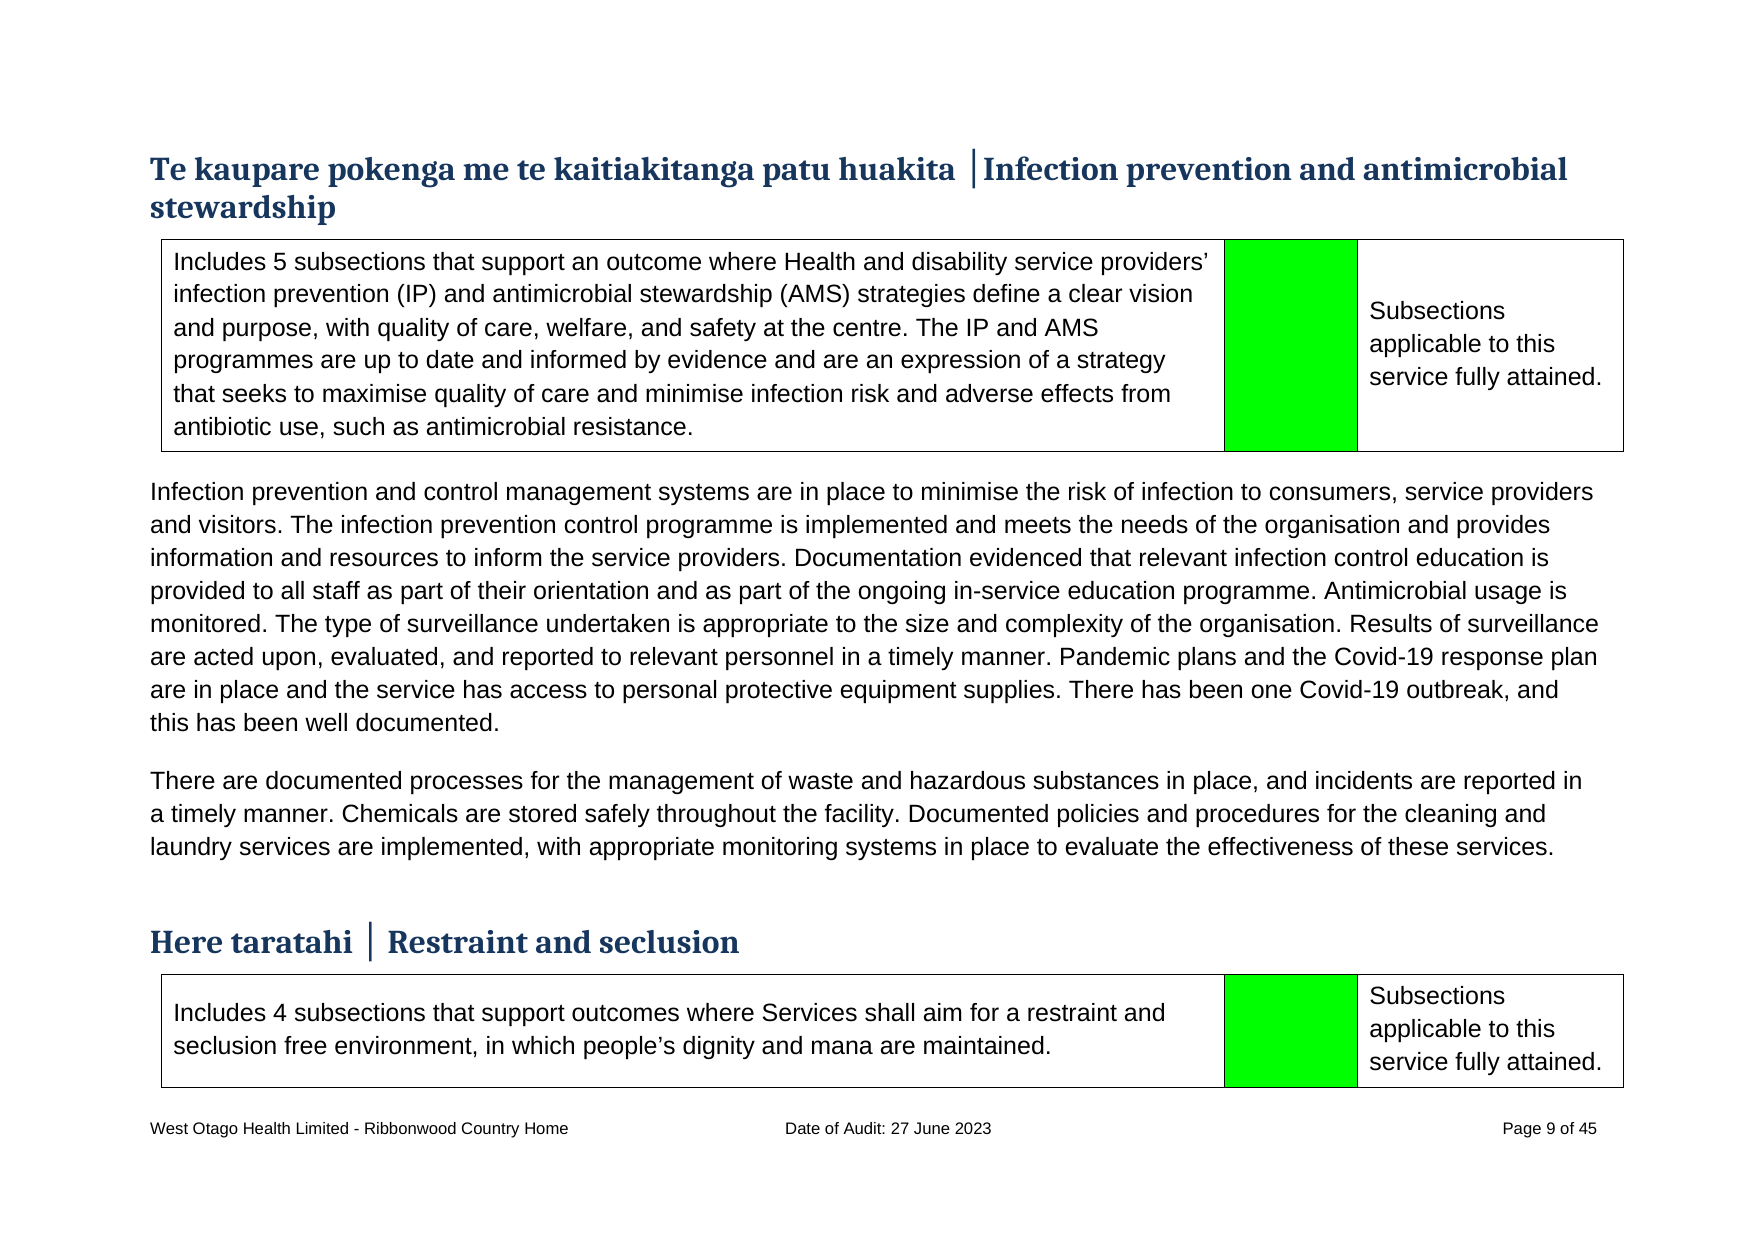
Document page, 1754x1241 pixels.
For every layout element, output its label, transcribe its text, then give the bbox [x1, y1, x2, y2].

table_header Includes 5 subsections that support an outcome where Health and disability service providers’ infection prevention (IP) and antimicrobial stewardship (AMS) strategies define a clear vision and purpose, with quality of care, welfare, and safety at the centre. The IP and AMS programmes are up to date and informed by evidence and are an expression of a strategy that seeks to maximise quality of care and minimise infection risk and adverse effects from antibiotic use, such as antimicrobial resistance. [162, 240, 1224, 451]
subtitle Here taratahi │ Restraint and seclusion [371, 923, 1604, 961]
subtitle Te kaupare pokenga me te kaitiakitanga patu huakita │Infection prevention and antimicrobial stewardship [150, 150, 1604, 227]
table_header [1225, 240, 1357, 451]
table_header Subsections applicable to this service fully attained. [1358, 240, 1623, 451]
text There are documented processes for the management of waste and hazardous substances in place, and incidents are reported in a timely manner. Chemicals are stored safely throughout the facility. Documented policies and procedures for the cleaning and laundry services are implemented, with appropriate monitoring systems in place to evaluate the effectiveness of these services. [150, 766, 1604, 861]
subtitle Here taratahi │ Restraint and seclusion [150, 923, 369, 961]
text Infection prevention and control management systems are in place to minimise the risk of infection to consumers, service providers and visitors. The infection prevention control programme is implemented and meets the needs of the organisation and provides information and resources to inform the service providers. Documentation evidenced that relevant infection control education is provided to all staff as part of their orientation and as part of the ongoing in-service education programme. Antimicrobial usage is monitored. The type of surveillance undertaken is appropriate to the size and complexity of the organisation. Results of surveillance are acted upon, evaluated, and reported to relevant personnel in a timely manner. Pandemic plans and the Covid-19 response plan are in place and the service has access to personal protective equipment supplies. There has been one Covid-19 outbreak, and this has been well documented. [150, 477, 1604, 737]
table_header Subsections applicable to this service fully attained. [1358, 975, 1623, 1087]
table_header Includes 4 subsections that support outcomes where Services shall aim for a restraint and seclusion free environment, in which people’s dignity and mana are maintained. [162, 975, 1224, 1087]
table_header [1225, 975, 1357, 1087]
